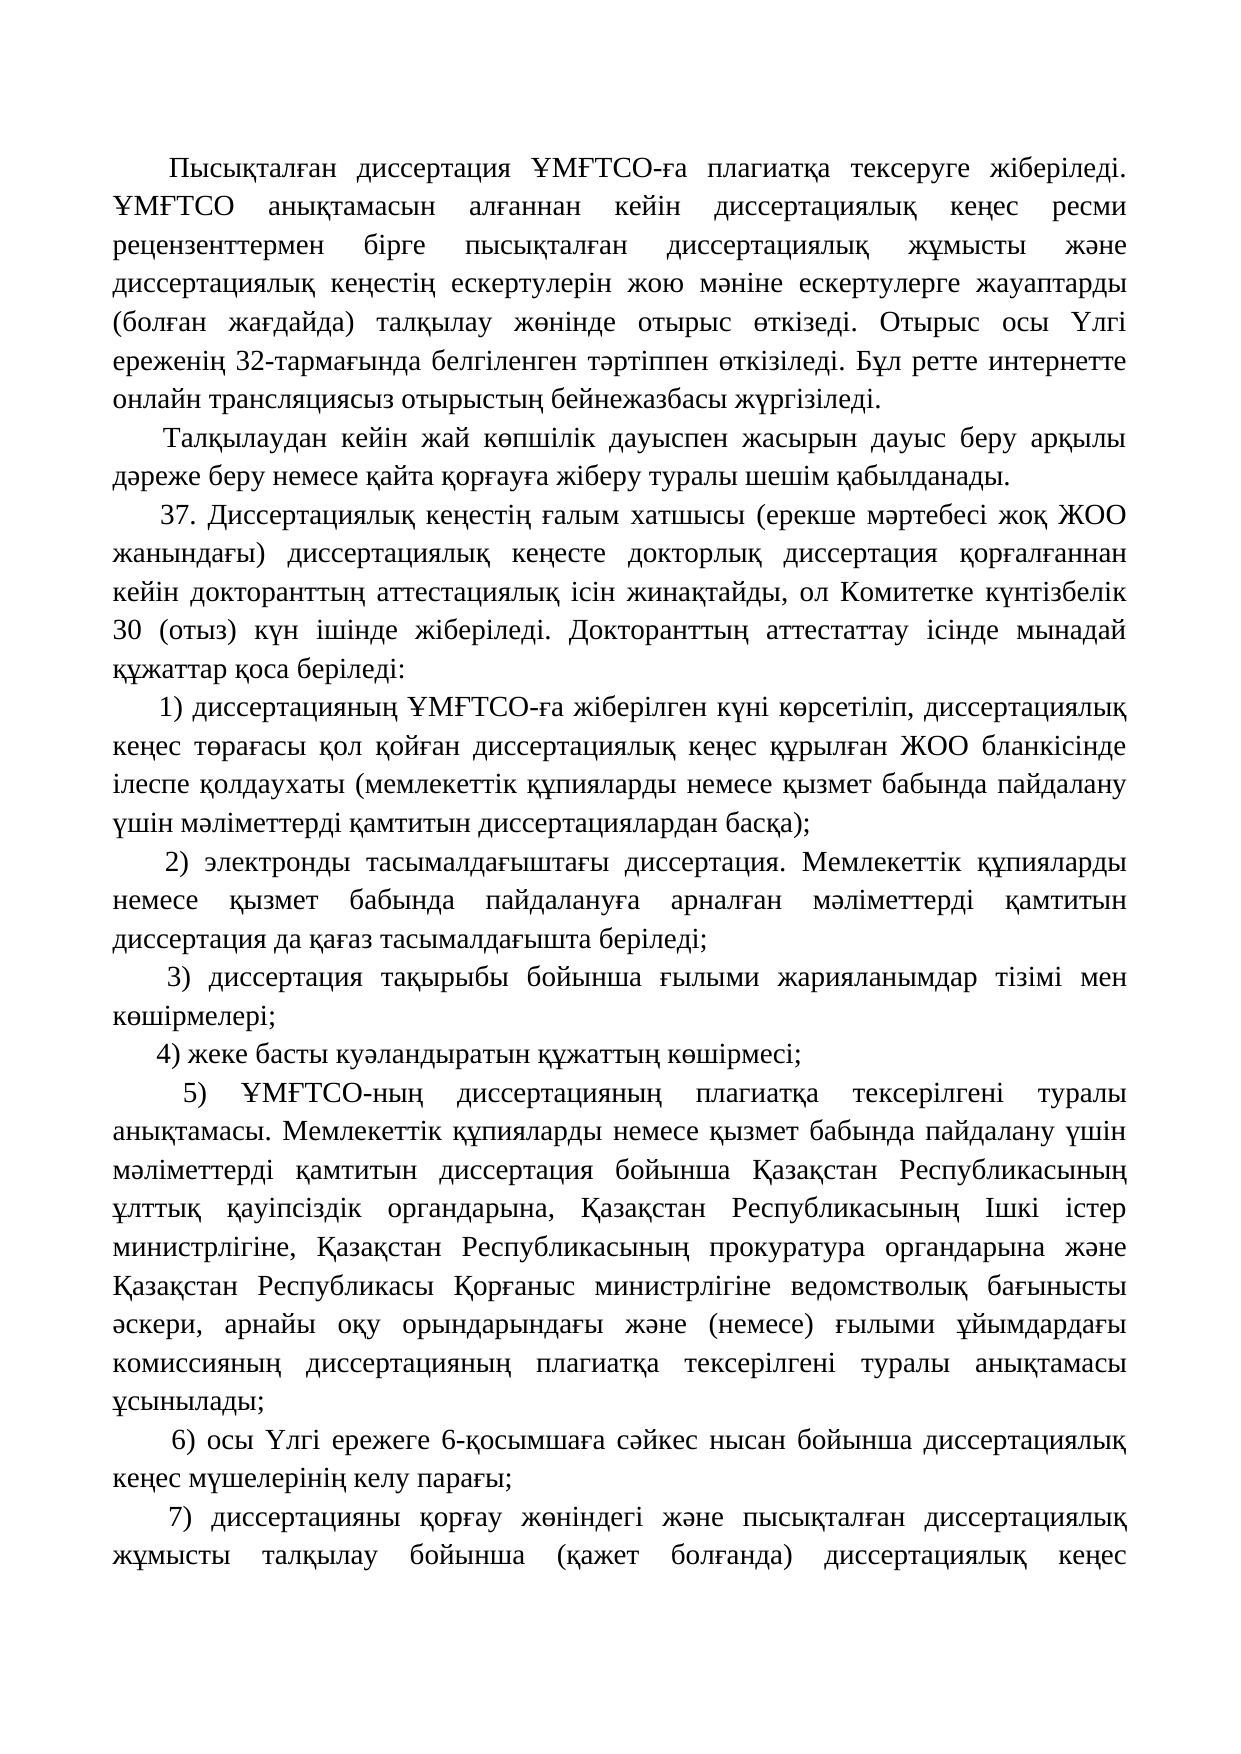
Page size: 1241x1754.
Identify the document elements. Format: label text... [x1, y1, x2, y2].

text 1) диссертацияның ҰМҒТСО-ға жіберілген күні көрсетіліп, диссертациялық кеңес төрағасы қол қойған диссертациялық кеңес құрылған ЖОО бланкісінде ілеспе қолдаухаты (мемлекеттік құпияларды немесе қызмет бабында пайдалану үшін мәліметтерді қамтитын диссертациялардан басқа); [112, 689, 1128, 839]
text Пысықталған диссертация ҰМҒТСО-ға плагиатқа тексеруге жіберіледі. ҰМҒТСО анықтамасын алғаннан кейін диссертациялық кеңес ресми рецензенттермен бірге пысықталған диссертациялық жұмысты және диссертациялық кеңестің ескертулерін жою мәніне ескертулерге жауаптарды (болған жағдайда) талқылау жөнінде отырыс өткізеді. Отырыс осы Үлгі ереженің 32-тармағында белгіленген тәртіппен өткізіледі. Бұл ретте интернетте онлайн трансляциясыз отырыстың бейнежазбасы жүргізіледі. [112, 150, 1128, 415]
text 3) диссертация тақырыбы бойынша ғылыми жарияланымдар тізімі мен көшірмелері; [112, 959, 1128, 1031]
text 6) осы Үлгі ережеге 6-қосымшаға сәйкес нысан бойынша диссертациялық кеңес мүшелерінің келу парағы; [112, 1422, 1128, 1494]
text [112, 1499, 1128, 1571]
text 5) ҰМҒТСО-ның диссертацияның плагиатқа тексерілгені туралы анықтамасы. Мемлекеттік құпияларды немесе қызмет бабында пайдалану үшін мәліметтерді қамтитын диссертация бойынша Қазақстан Республикасының ұлттық қауіпсіздік органдарына, Қазақстан Республикасының Ішкі істер министрлігіне, Қазақстан Республикасының прокуратура органдарына және Қазақстан Республикасы Қорғаныс министрлігіне ведомстволық бағынысты әскери, арнайы оқу орындарындағы және (немесе) ғылыми ұйымдардағы комиссияның диссертацияның плагиатқа тексерілгені туралы анықтамасы ұсынылады; [112, 1075, 1128, 1417]
text Талқылаудан кейін жай көпшілік дауыспен жасырын дауыс беру арқылы дәреже беру немесе қайта қорғауға жіберу туралы шешім қабылданады. [112, 420, 1128, 492]
text 37. Диссертациялық кеңестің ғалым хатшысы (ерекше мәртебесі жоқ ЖОО жанындағы) диссертациялық кеңесте докторлық диссертация қорғалғаннан кейін докторанттың аттестациялық ісін жинақтайды, ол Комитетке күнтізбелік 30 (отыз) күн ішінде жіберіледі. Докторанттың аттестаттау ісінде мынадай құжаттар қоса беріледі: [112, 497, 1128, 684]
text 4) жеке басты куәландыратын құжаттың көшірмесі; [112, 1036, 1128, 1070]
text 2) электронды тасымалдағыштағы диссертация. Мемлекеттік құпияларды немесе қызмет бабында пайдалануға арналған мәліметтерді қамтитын диссертация да қағаз тасымалдағышта беріледі; [112, 844, 1128, 954]
